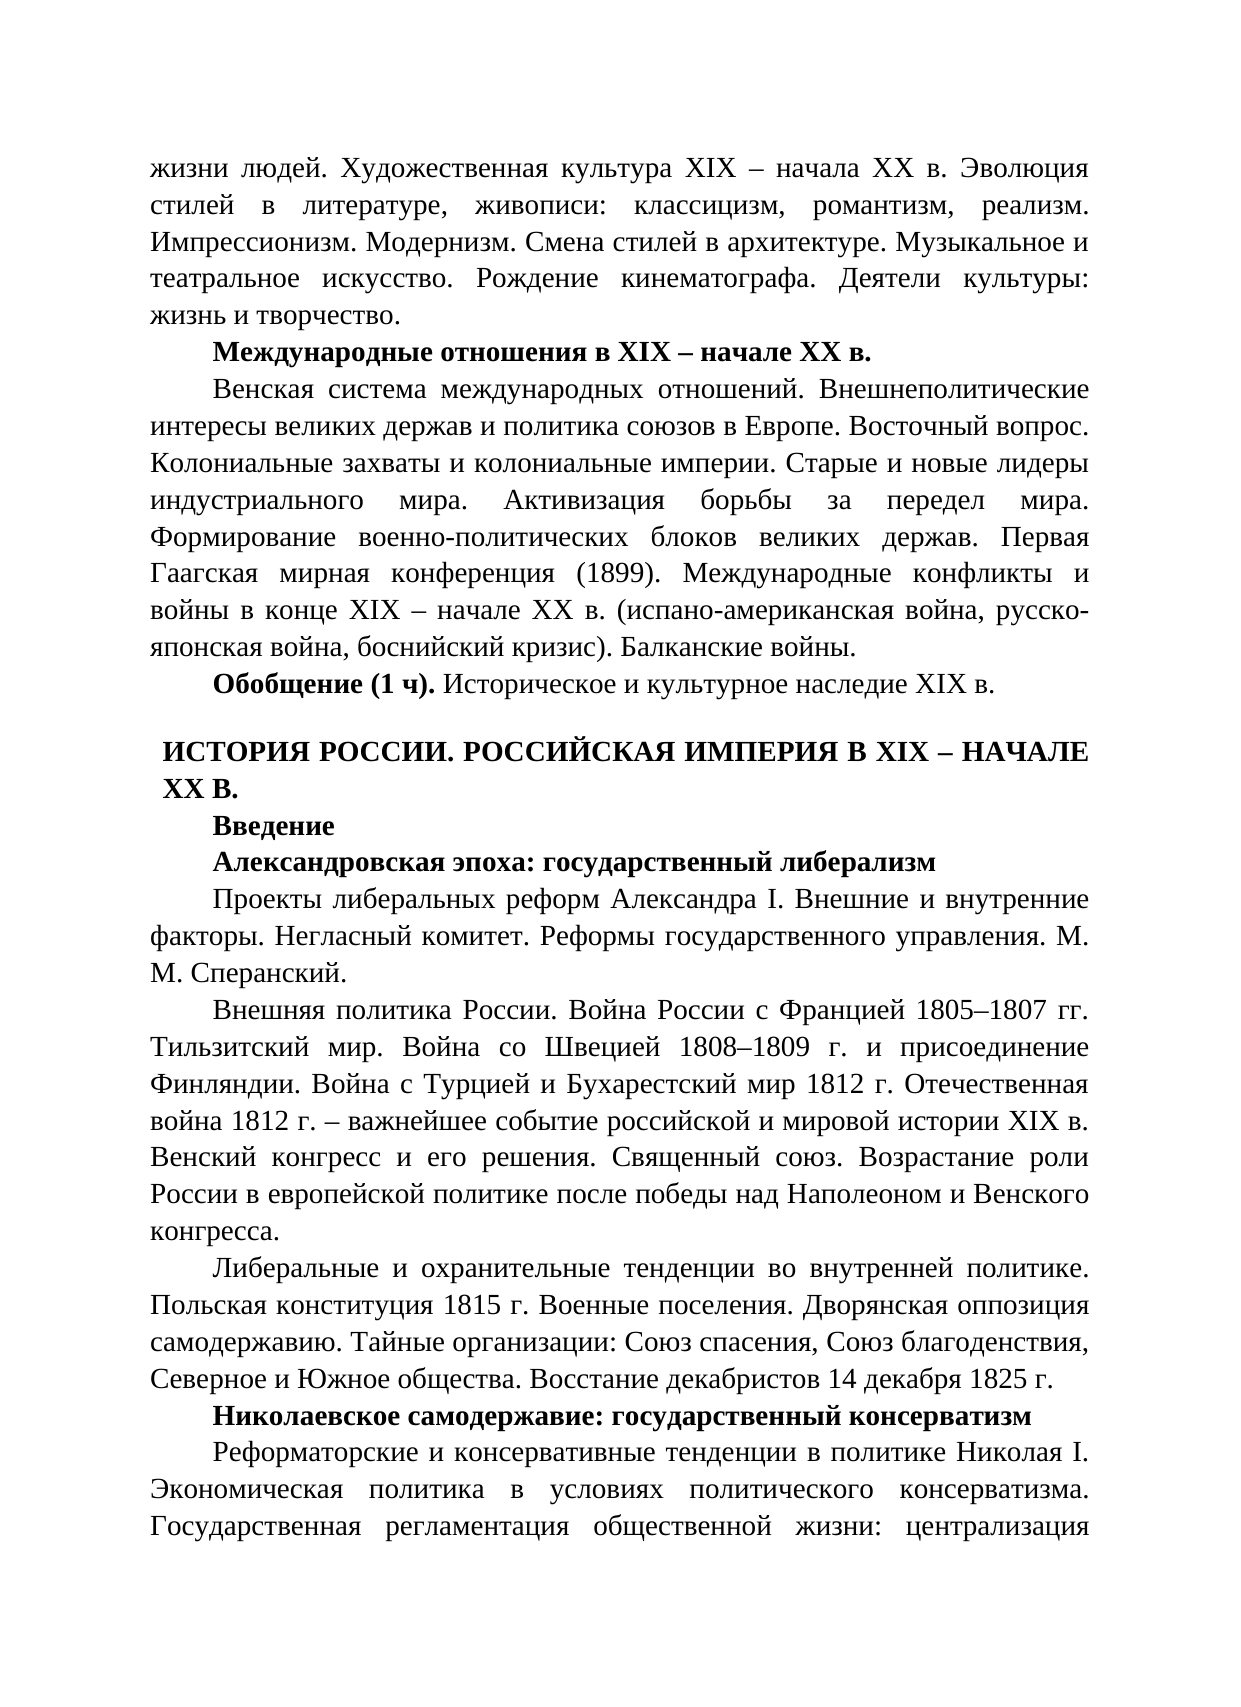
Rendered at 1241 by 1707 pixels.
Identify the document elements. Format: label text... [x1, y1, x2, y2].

text Венская система международных отношений. Внешнеполитические интересы великих держав и политика союзов в Европе. Восточный вопрос. Колониальные захваты и колониальные империи. Старые и новые лидеры индустриального мира. Активизация борьбы за передел мира. Формирование военно-политических блоков великих держав. Первая Гаагская мирная конференция (1899). Международные конфликты и войны в конце XIX – начале ХХ в. (испано-американская война, русско-японская война, боснийский кризис). Балканские войны. [150, 371, 1090, 663]
text Внешняя политика России. Война России с Францией 1805–1807 гг. Тильзитский мир. Война со Швецией 1808–1809 г. и присоединение Финляндии. Война с Турцией и Бухарестский мир 1812 г. Отечественная война 1812 г. – важнейшее событие российской и мировой истории XIX в. Венский конгресс и его решения. Священный союз. Возрастание роли России в европейской политике после победы над Наполеоном и Венского конгресса. [150, 992, 1090, 1247]
text Александровская эпоха: государственный либерализм [150, 844, 1090, 878]
text Проекты либеральных реформ Александра I. Внешние и внутренние факторы. Негласный комитет. Реформы государственного управления. М. М. Сперанский. [150, 881, 1090, 989]
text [150, 150, 1090, 331]
text Либеральные и охранительные тенденции во внутренней политике. Польская конституция 1815 г. Военные поселения. Дворянская оппозиция самодержавию. Тайные организации: Союз спасения, Союз благоденствия, Северное и Южное общества. Восстание декабристов 14 декабря 1825 г. [150, 1250, 1090, 1394]
text ИСТОРИЯ РОССИИ. РОССИЙСКАЯ ИМПЕРИЯ В XIX – НАЧАЛЕ XX В. [162, 734, 1090, 804]
text Введение [150, 808, 1090, 841]
text Обобщение (1 ч). Историческое и культурное наследие XIX в. [150, 666, 1090, 700]
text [150, 1434, 1090, 1542]
text Международные отношения в XIX – начале XX в. [150, 334, 1090, 368]
text Николаевское самодержавие: государственный консерватизм [150, 1398, 1090, 1431]
